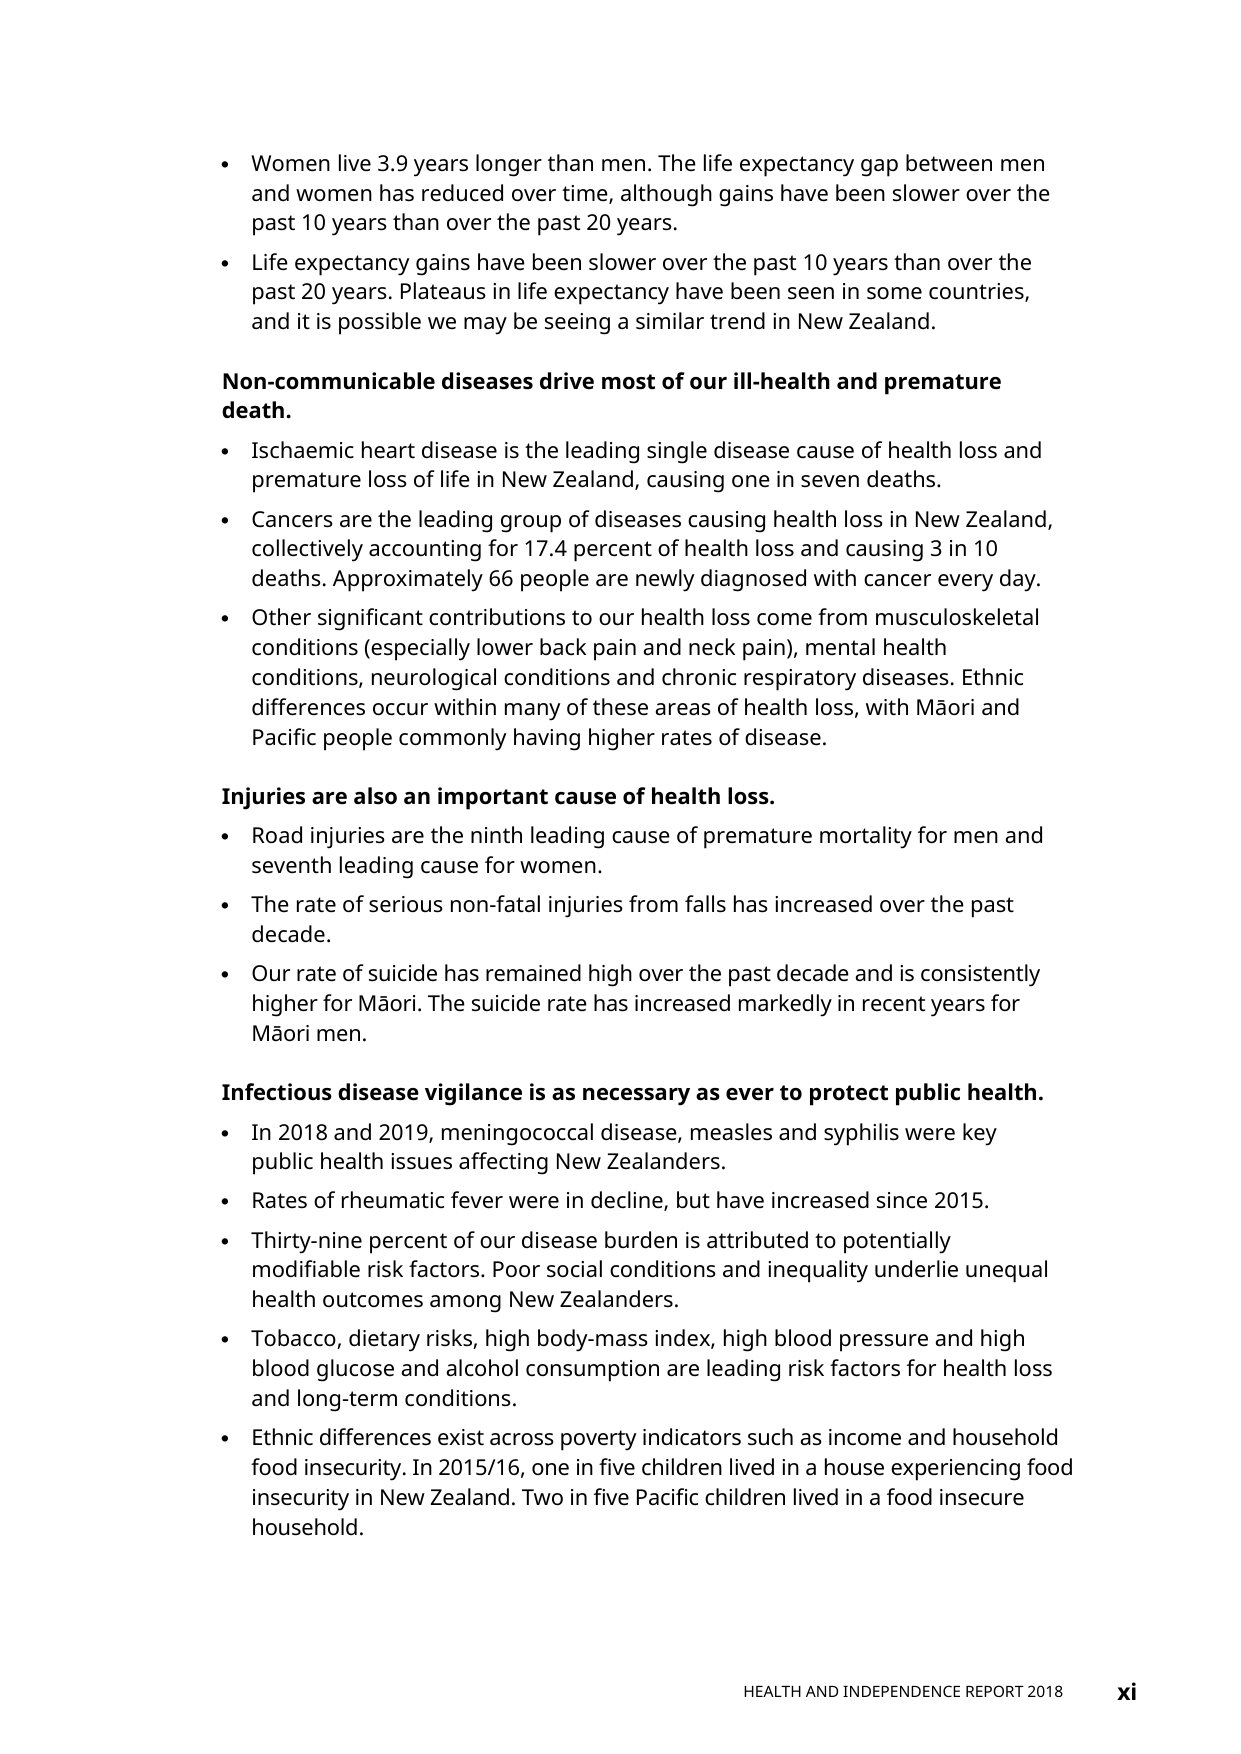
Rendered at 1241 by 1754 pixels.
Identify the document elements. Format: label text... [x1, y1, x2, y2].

text Women live 3.9 years longer than men. The life expectancy gap between men and women has reduced over time, although gains have been slower over the past 10 years than over the past 20 years. [222, 148, 1063, 237]
text Thirty-nine percent of our disease burden is attributed to potentially modifiable risk factors. Poor social conditions and inequality underlie unequal health outcomes among New Zealanders. [222, 1224, 1063, 1314]
text Tobacco, dietary risks, high body-mass index, high blood pressure and high blood glucose and alcohol consumption are leading risk factors for health loss and long-term conditions. [222, 1323, 1063, 1413]
text Life expectancy gains have been slower over the past 10 years than over the past 20 years. Plateaus in life expectancy have been seen in some countries, and it is possible we may be seeing a similar trend in New Zealand. [222, 246, 1063, 336]
text Infectious disease vigilance is as necessary as ever to protect public health. [222, 1077, 1063, 1107]
text Our rate of suicide has remained high over the past decade and is consistently higher for Māori. The suicide rate has increased markedly in recent years for Māori men. [222, 958, 1063, 1047]
text Non-communicable diseases drive most of our ill-health and premature death. [222, 366, 1063, 425]
text Other significant contributions to our health loss come from musculoskeletal conditions (especially lower back pain and neck pain), mental health conditions, neurological conditions and chronic respiratory diseases. Ethnic differences occur within many of these areas of health loss, with Māori and Pacific people commonly having higher rates of disease. [222, 602, 1063, 751]
text Ischaemic heart disease is the leading single disease cause of health loss and premature loss of life in New Zealand, causing one in seven deaths. [222, 434, 1063, 494]
text Injuries are also an important cause of health loss. [222, 781, 1063, 811]
text The rate of serious non-fatal injuries from falls has increased over the past decade. [222, 889, 1063, 949]
text Cancers are the leading group of diseases causing health loss in New Zealand, collectively accounting for 17.4 percent of health loss and causing 3 in 10 deaths. Approximately 66 people are newly diagnosed with cancer every day. [222, 503, 1063, 593]
text Ethnic differences exist across poverty indicators such as income and household food insecurity. In 2015/16, one in five children lived in a house experiencing food insecurity in New Zealand. Two in five Pacific children lived in a food insecure household. [222, 1422, 1093, 1541]
text In 2018 and 2019, meningococcal disease, measles and syphilis were key public health issues affecting New Zealanders. [222, 1116, 1063, 1176]
text Rates of rheumatic fever were in decline, but have increased since 2015. [222, 1185, 1063, 1215]
text Road injuries are the ninth leading cause of premature mortality for men and seventh leading cause for women. [222, 820, 1063, 880]
